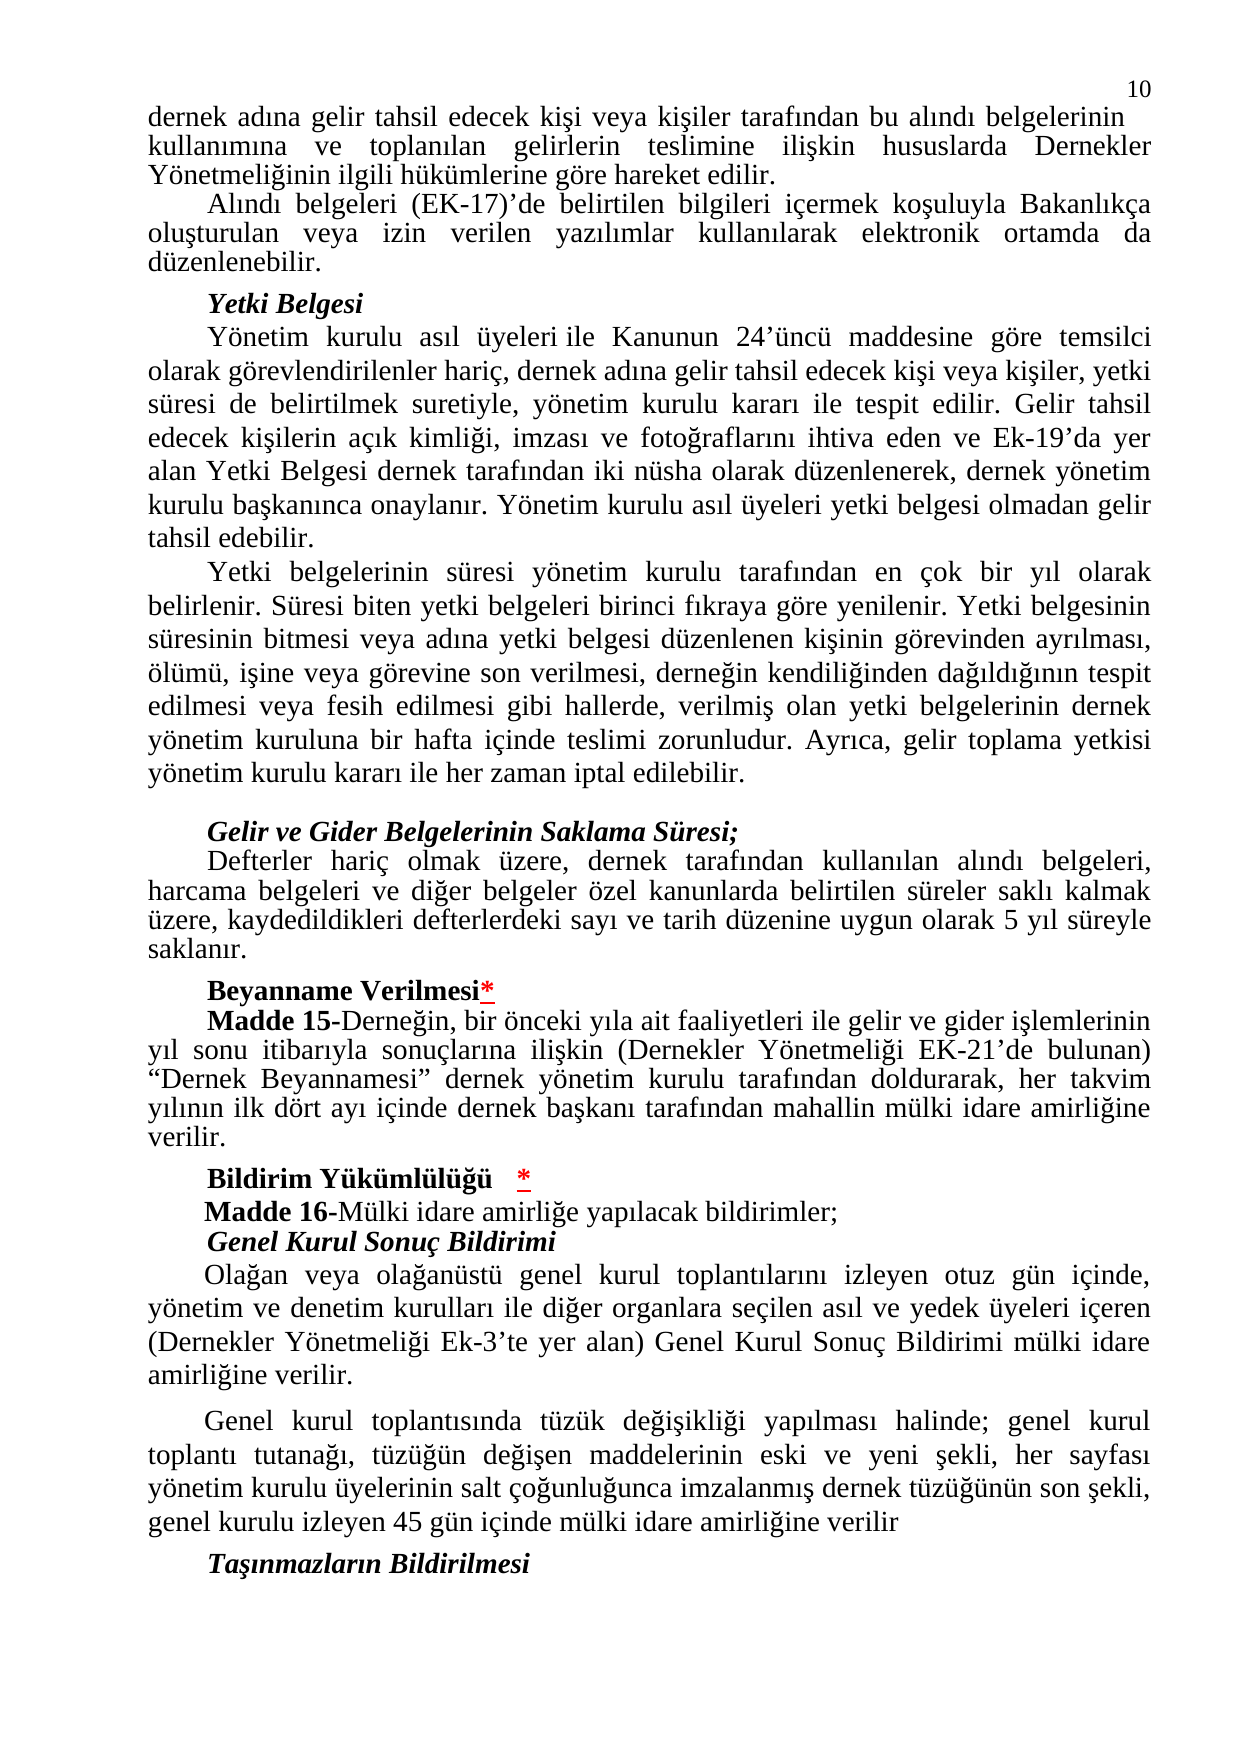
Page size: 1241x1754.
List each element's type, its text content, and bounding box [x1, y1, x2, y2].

text Defterler hariç olmak üzere, dernek tarafından kullanılan alındı belgeleri, harcama belgeleri ve diğer belgeler özel kanunlarda belirtilen süreler saklı kalmak üzere, kaydedildikleri defterlerdeki sayı ve tarih düzenine uygun olarak 5 yıl süreyle saklanır. [148, 847, 1152, 965]
text Beyanname Verilmesi* [148, 977, 1152, 1007]
text Taşınmazların Bildirilmesi [148, 1550, 1152, 1580]
text Yetki belgelerinin süresi yönetim kurulu tarafından en çok bir yıl olarak belirlenir. Süresi biten yetki belgeleri birinci fıkraya göre yenilenir. Yetki belgesinin süresinin bitmesi veya adına yetki belgesi düzenlenen kişinin görevinden ayrılması, ölümü, işine veya görevine son verilmesi, derneğin kendiliğinden dağıldığının tespit edilmesi veya fesih edilmesi gibi hallerde, verilmiş olan yetki belgelerinin dernek yönetim kuruluna bir hafta içinde teslimi zorunludur. Ayrıca, gelir toplama yetkisi yönetim kurulu kararı ile her zaman iptal edilebilir. [148, 554, 1152, 789]
text Gelir ve Gider Belgelerinin Saklama Süresi; [148, 818, 1152, 847]
text Olağan veya olağanüstü genel kurul toplantılarını izleyen otuz gün içinde, yönetim ve denetim kurulları ile diğer organlara seçilen asıl ve yedek üyeleri içeren (Dernekler Yönetmeliği Ek-3’te yer alan) Genel Kurul Sonuç Bildirimi mülki idare amirliğine verilir. [148, 1257, 1152, 1391]
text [148, 103, 1152, 190]
text Yetki Belgesi [148, 290, 1152, 319]
text Genel Kurul Sonuç Bildirimi [148, 1228, 1152, 1257]
text Madde 15-Derneğin, bir önceki yıla ait faaliyetleri ile gelir ve gider işlemlerinin yıl sonu itibarıyla sonuçlarına ilişkin (Dernekler Yönetmeliği EK-21’de bulunan) “Dernek Beyannamesi” dernek yönetim kurulu tarafından doldurarak, her takvim yılının ilk dört ayı içinde dernek başkanı tarafından mahallin mülki idare amirliğine verilir. [148, 1007, 1152, 1152]
text Genel kurul toplantısında tüzük değişikliği yapılması halinde; genel kurul toplantı tutanağı, tüzüğün değişen maddelerinin eski ve yeni şekli, her sayfası yönetim kurulu üyelerinin salt çoğunluğunca imzalanmış dernek tüzüğünün son şekli, genel kurulu izleyen 45 gün içinde mülki idare amirliğine verilir [148, 1403, 1152, 1538]
text Madde 16-Mülki idare amirliğe yapılacak bildirimler; [148, 1194, 1152, 1228]
text Yönetim kurulu asıl üyeleri ile Kanunun 24’üncü maddesine göre temsilci olarak görevlendirilenler hariç, dernek adına gelir tahsil edecek kişi veya kişiler, yetki süresi de belirtilmek suretiyle, yönetim kurulu kararı ile tespit edilir. Gelir tahsil edecek kişilerin açık kimliği, imzası ve fotoğraflarını ihtiva eden ve Ek-19’da yer alan Yetki Belgesi dernek tarafından iki nüsha olarak düzenlenerek, dernek yönetim kurulu başkanınca onaylanır. Yönetim kurulu asıl üyeleri yetki belgesi olmadan gelir tahsil edebilir. [148, 319, 1152, 554]
text Alındı belgeleri (EK-17)’de belirtilen bilgileri içermek koşuluyla Bakanlıkça oluşturulan veya izin verilen yazılımlar kullanılarak elektronik ortamda da düzenlenebilir. [148, 190, 1152, 278]
text Bildirim Yükümlülüğü * [148, 1165, 1152, 1194]
